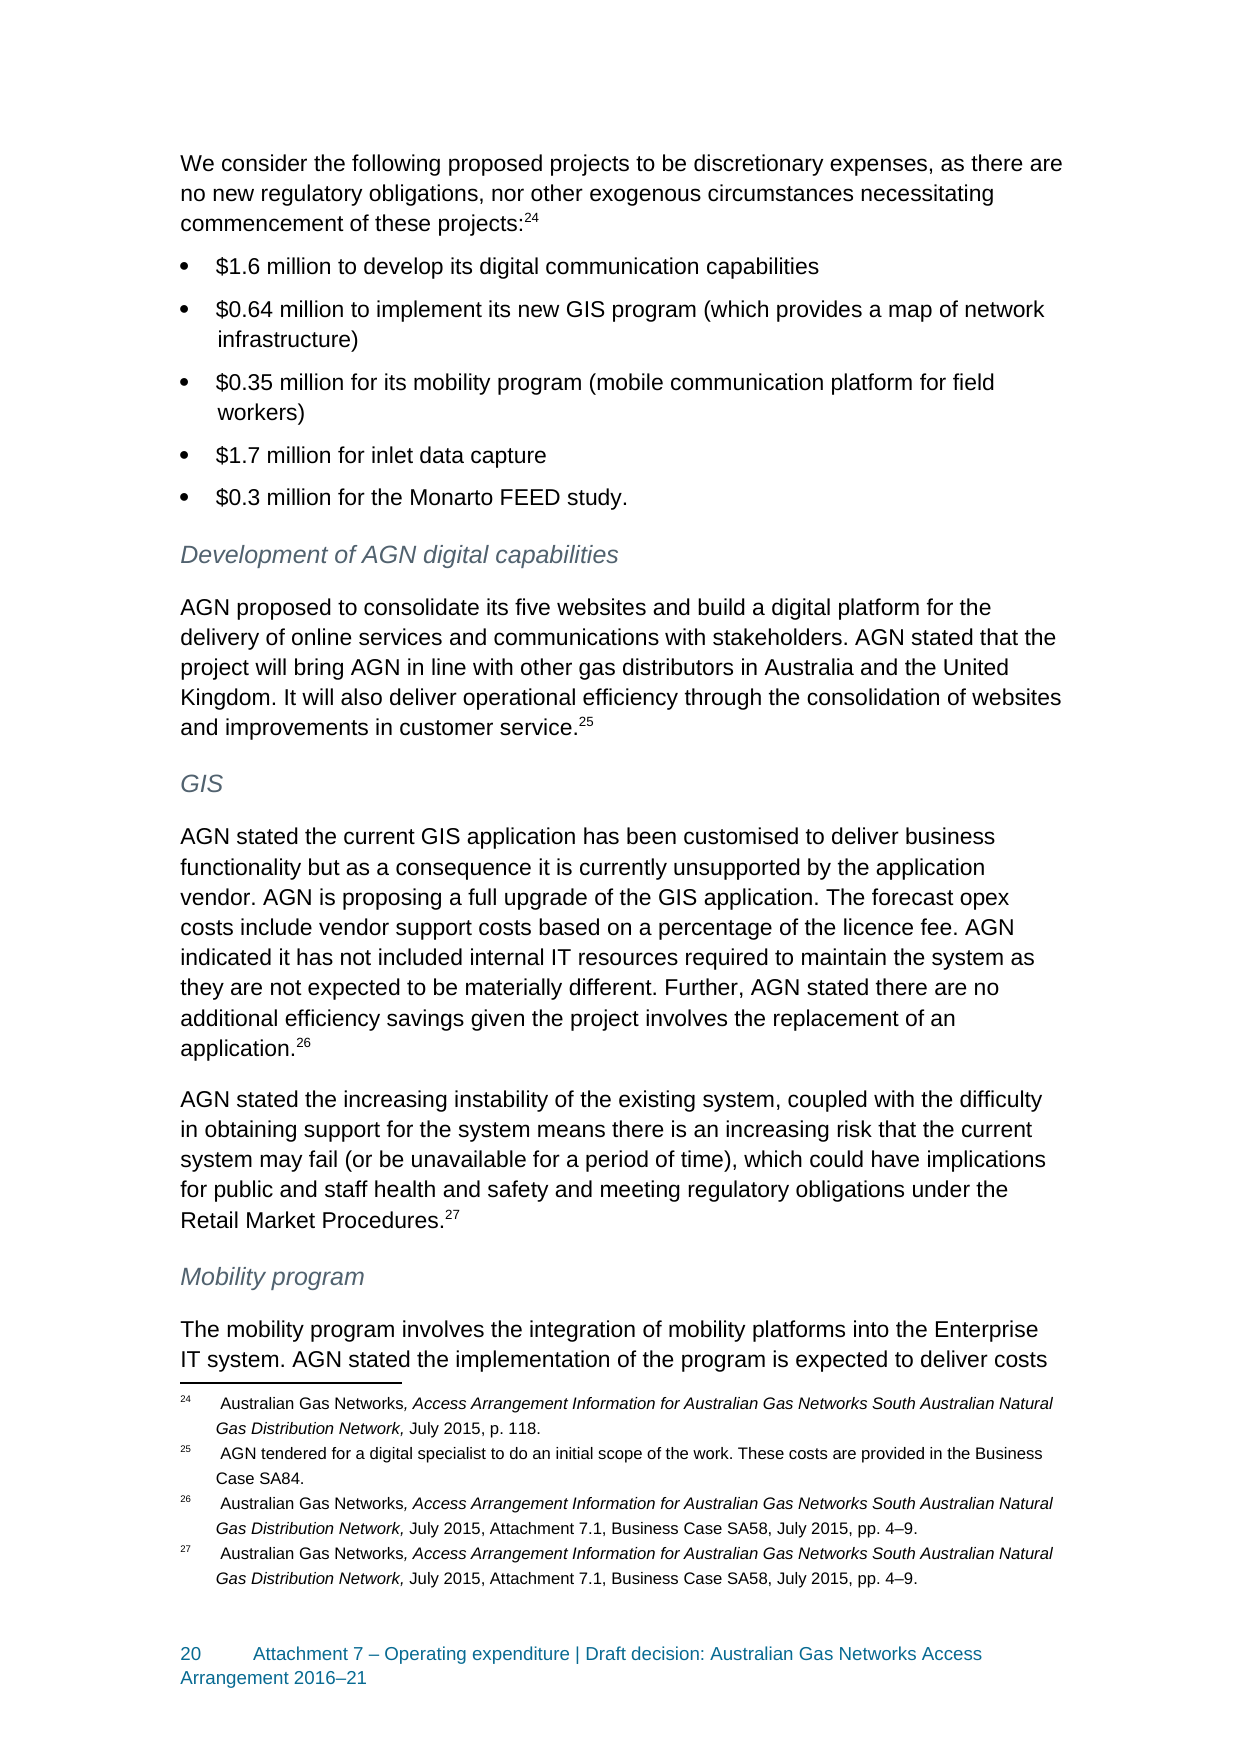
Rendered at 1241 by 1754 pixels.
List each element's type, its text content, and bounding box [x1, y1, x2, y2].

subtitle GIS [180, 769, 1063, 798]
list $1.6 million to develop its digital communication capabilities [180, 253, 1063, 279]
text We consider the following proposed projects to be discretionary expenses, as there are no new regulatory obligations, nor other exogenous circumstances necessitating commencement of these projects: [180, 150, 1063, 237]
list $0.3 million for the Monarto FEED study. [180, 484, 1063, 511]
text AGN stated the current GIS application has been customised to deliver business functionality but as a consequence it is currently unsupported by the application vendor. AGN is proposing a full upgrade of the GIS application. The forecast opex costs include vendor support costs based on a percentage of the licence fee. AGN indicated it has not included internal IT resources required to maintain the system as they are not expected to be materially different. Further, AGN stated there are no additional efficiency savings given the project involves the replacement of an application. [180, 823, 1063, 1061]
list $1.7 million for inlet data capture [180, 442, 1063, 468]
subtitle Development of AGN digital capabilities [180, 539, 1063, 568]
list $0.35 million for its mobility program (mobile communication platform for field workers) [180, 369, 1063, 425]
subtitle Mobility program [180, 1262, 1063, 1291]
text AGN proposed to consolidate its five websites and build a digital platform for the delivery of online services and communications with stakeholders. AGN stated that the project will bring AGN in line with other gas distributors in Australia and the United Kingdom. It will also deliver operational efficiency through the consolidation of websites and improvements in customer service. [180, 593, 1063, 741]
text AGN stated the increasing instability of the existing system, coupled with the difficulty in obtaining support for the system means there is an increasing risk that the current system may fail (or be unavailable for a period of time), which could have implications for public and staff health and safety and meeting regulatory obligations under the Retail Market Procedures. [180, 1086, 1063, 1233]
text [180, 1316, 1063, 1372]
picture [216, 1674, 220, 1684]
picture [269, 1650, 273, 1660]
picture [296, 1646, 300, 1660]
list $0.64 million to implement its new GIS program (which provides a map of network infrastructure) [180, 296, 1063, 352]
